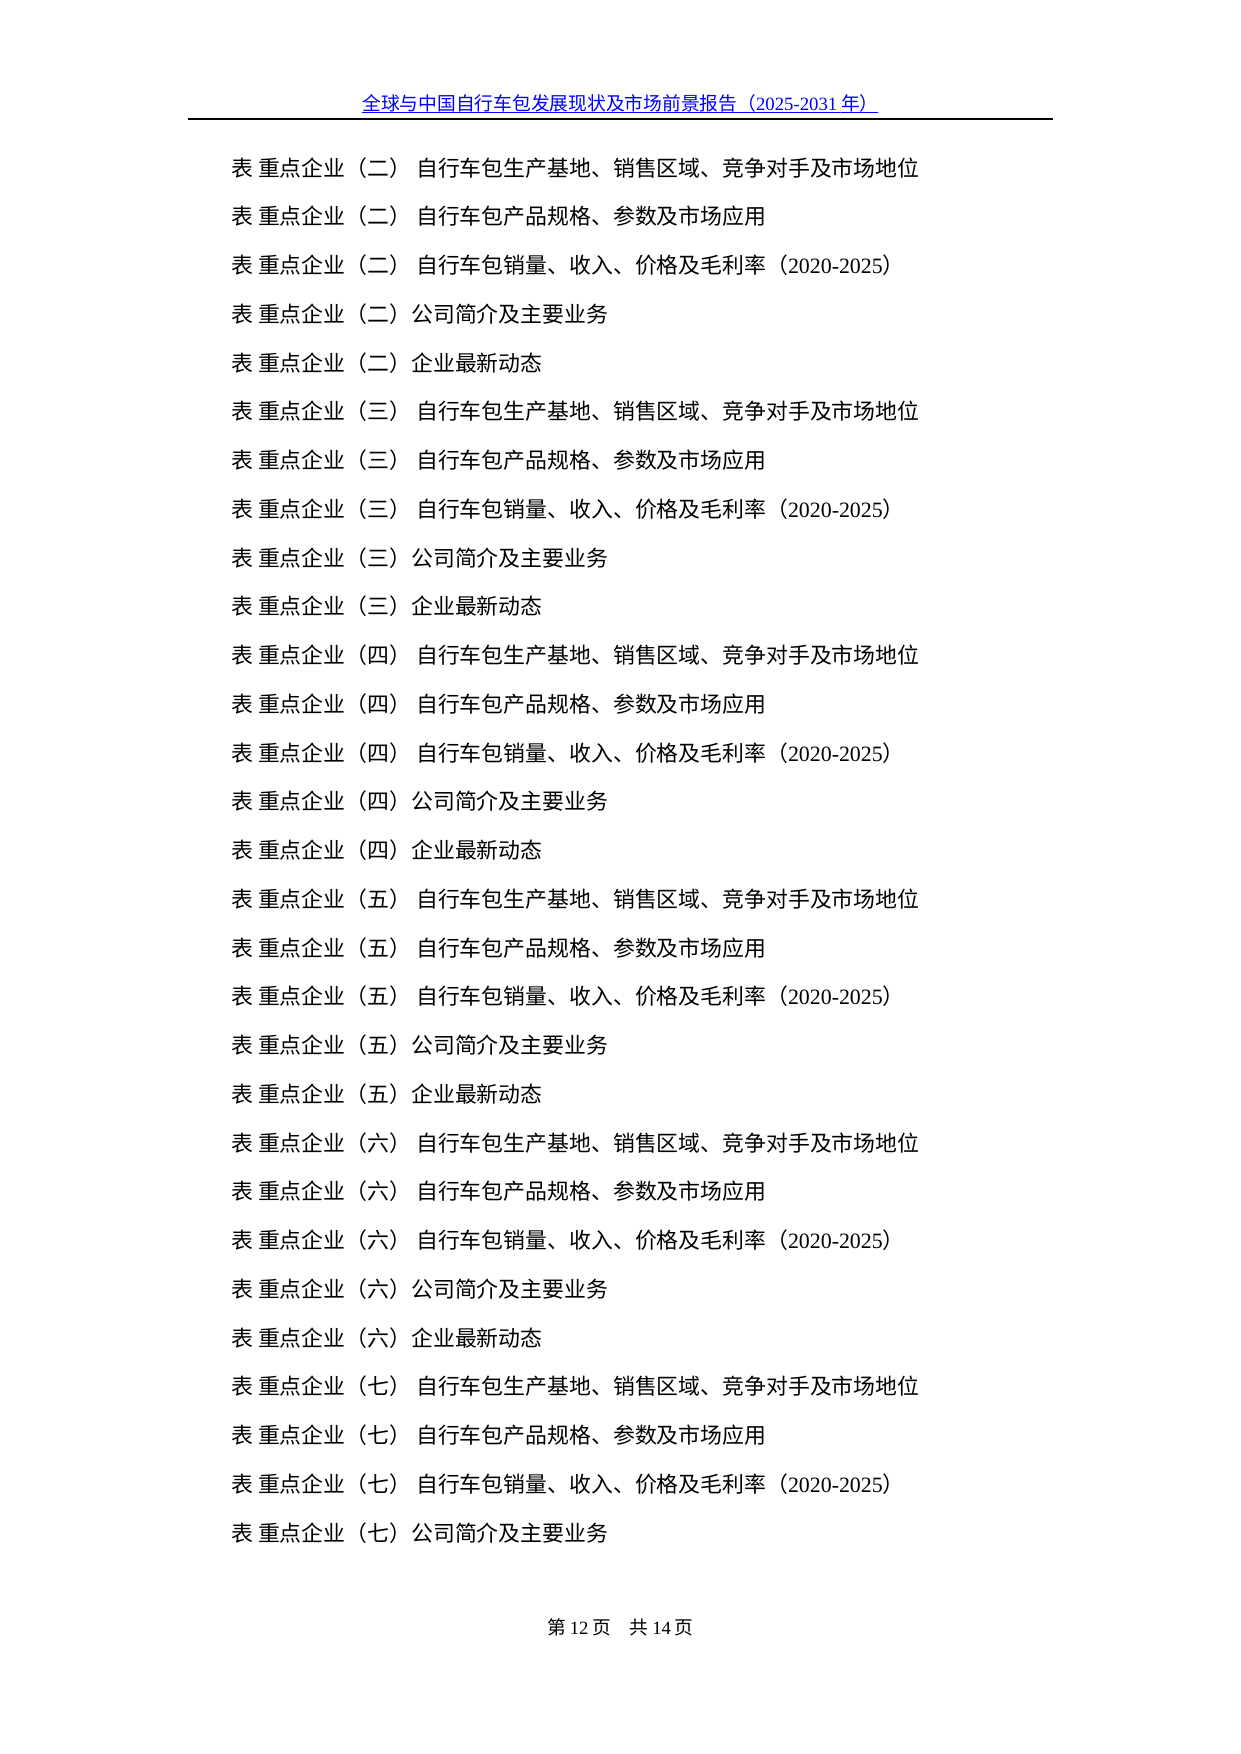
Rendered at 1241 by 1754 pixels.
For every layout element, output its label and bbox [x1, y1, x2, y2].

text [187, 150, 1053, 1548]
